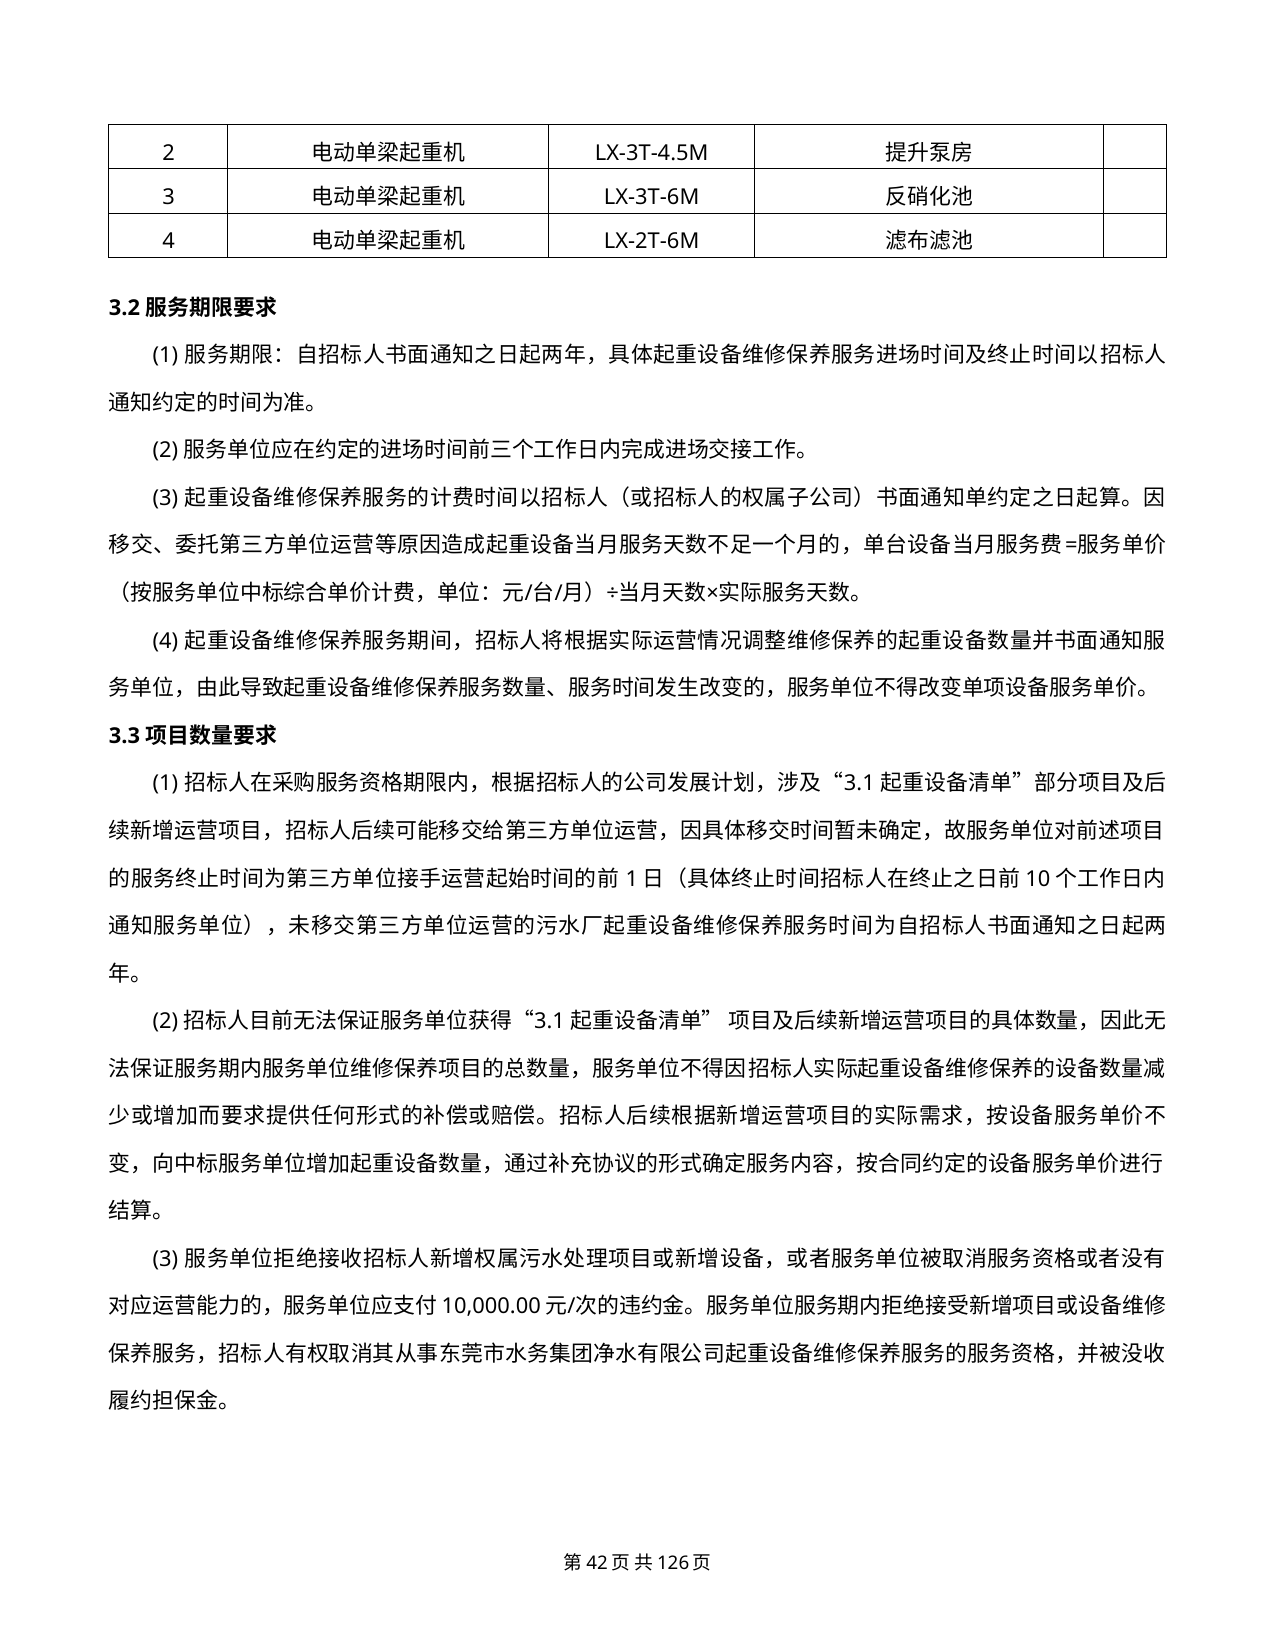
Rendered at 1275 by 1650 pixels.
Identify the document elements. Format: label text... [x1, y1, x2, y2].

text (1) 服务期限：自招标人书面通知之日起两年，具体起重设备维修保养服务进场时间及终止时间以招标人通知约定的时间为准。 [109, 337, 1166, 416]
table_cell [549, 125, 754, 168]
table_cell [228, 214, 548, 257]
text (4) 起重设备维修保养服务期间，招标人将根据实际运营情况调整维修保养的起重设备数量并书面通知服务单位，由此导致起重设备维修保养服务数量、服务时间发生改变的，服务单位不得改变单项设备服务单价。 [109, 623, 1166, 702]
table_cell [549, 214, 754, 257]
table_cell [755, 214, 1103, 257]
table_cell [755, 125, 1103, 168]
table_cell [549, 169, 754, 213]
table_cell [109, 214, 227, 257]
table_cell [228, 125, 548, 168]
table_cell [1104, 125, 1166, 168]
text (1) 招标人在采购服务资格期限内，根据招标人的公司发展计划，涉及“3.1 起重设备清单”部分项目及后续新增运营项目，招标人后续可能移交给第三方单位运营，因具体移交时间暂未确定，故服务单位对前述项目的服务终止时间为第三方单位接手运营起始时间的前1日（具体终止时间招标人在终止之日前10个工作日内通知服务单位），未移交第三方单位运营的污水厂起重设备维修保养服务时间为自招标人书面通知之日起两年。 [109, 765, 1166, 987]
text (2) 服务单位应在约定的进场时间前三个工作日内完成进场交接工作。 [109, 432, 1166, 464]
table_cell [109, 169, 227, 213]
text 3.2 服务期限要求 [109, 289, 1166, 321]
text 3.3 项目数量要求 [109, 718, 1166, 749]
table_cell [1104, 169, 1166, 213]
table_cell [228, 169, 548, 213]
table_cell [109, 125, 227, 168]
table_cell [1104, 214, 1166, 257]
text (3) 起重设备维修保养服务的计费时间以招标人（或招标人的权属子公司）书面通知单约定之日起算。因移交、委托第三方单位运营等原因造成起重设备当月服务天数不足一个月的，单台设备当月服务费=服务单价（按服务单位中标综合单价计费，单位：元/台/月）÷当月天数×实际服务天数。 [109, 480, 1166, 607]
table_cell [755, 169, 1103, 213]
list (3) 服务单位拒绝接收招标人新增权属污水处理项目或新增设备，或者服务单位被取消服务资格或者没有对应运营能力的，服务单位应支付10,000.00元/次的违约金。服务单位服务期内拒绝接受新增项目或设备维修保养服务，招标人有权取消其从事东莞市水务集团净水有限公司起重设备维修保养服务的服务资格，并被没收履约担保金。 [109, 1241, 1166, 1415]
list (2) 招标人目前无法保证服务单位获得“3.1 起重设备清单” 项目及后续新增运营项目的具体数量，因此无法保证服务期内服务单位维修保养项目的总数量，服务单位不得因招标人实际起重设备维修保养的设备数量减少或增加而要求提供任何形式的补偿或赔偿。招标人后续根据新增运营项目的实际需求，按设备服务单价不变，向中标服务单位增加起重设备数量，通过补充协议的形式确定服务内容，按合同约定的设备服务单价进行结算。 [109, 1003, 1166, 1225]
